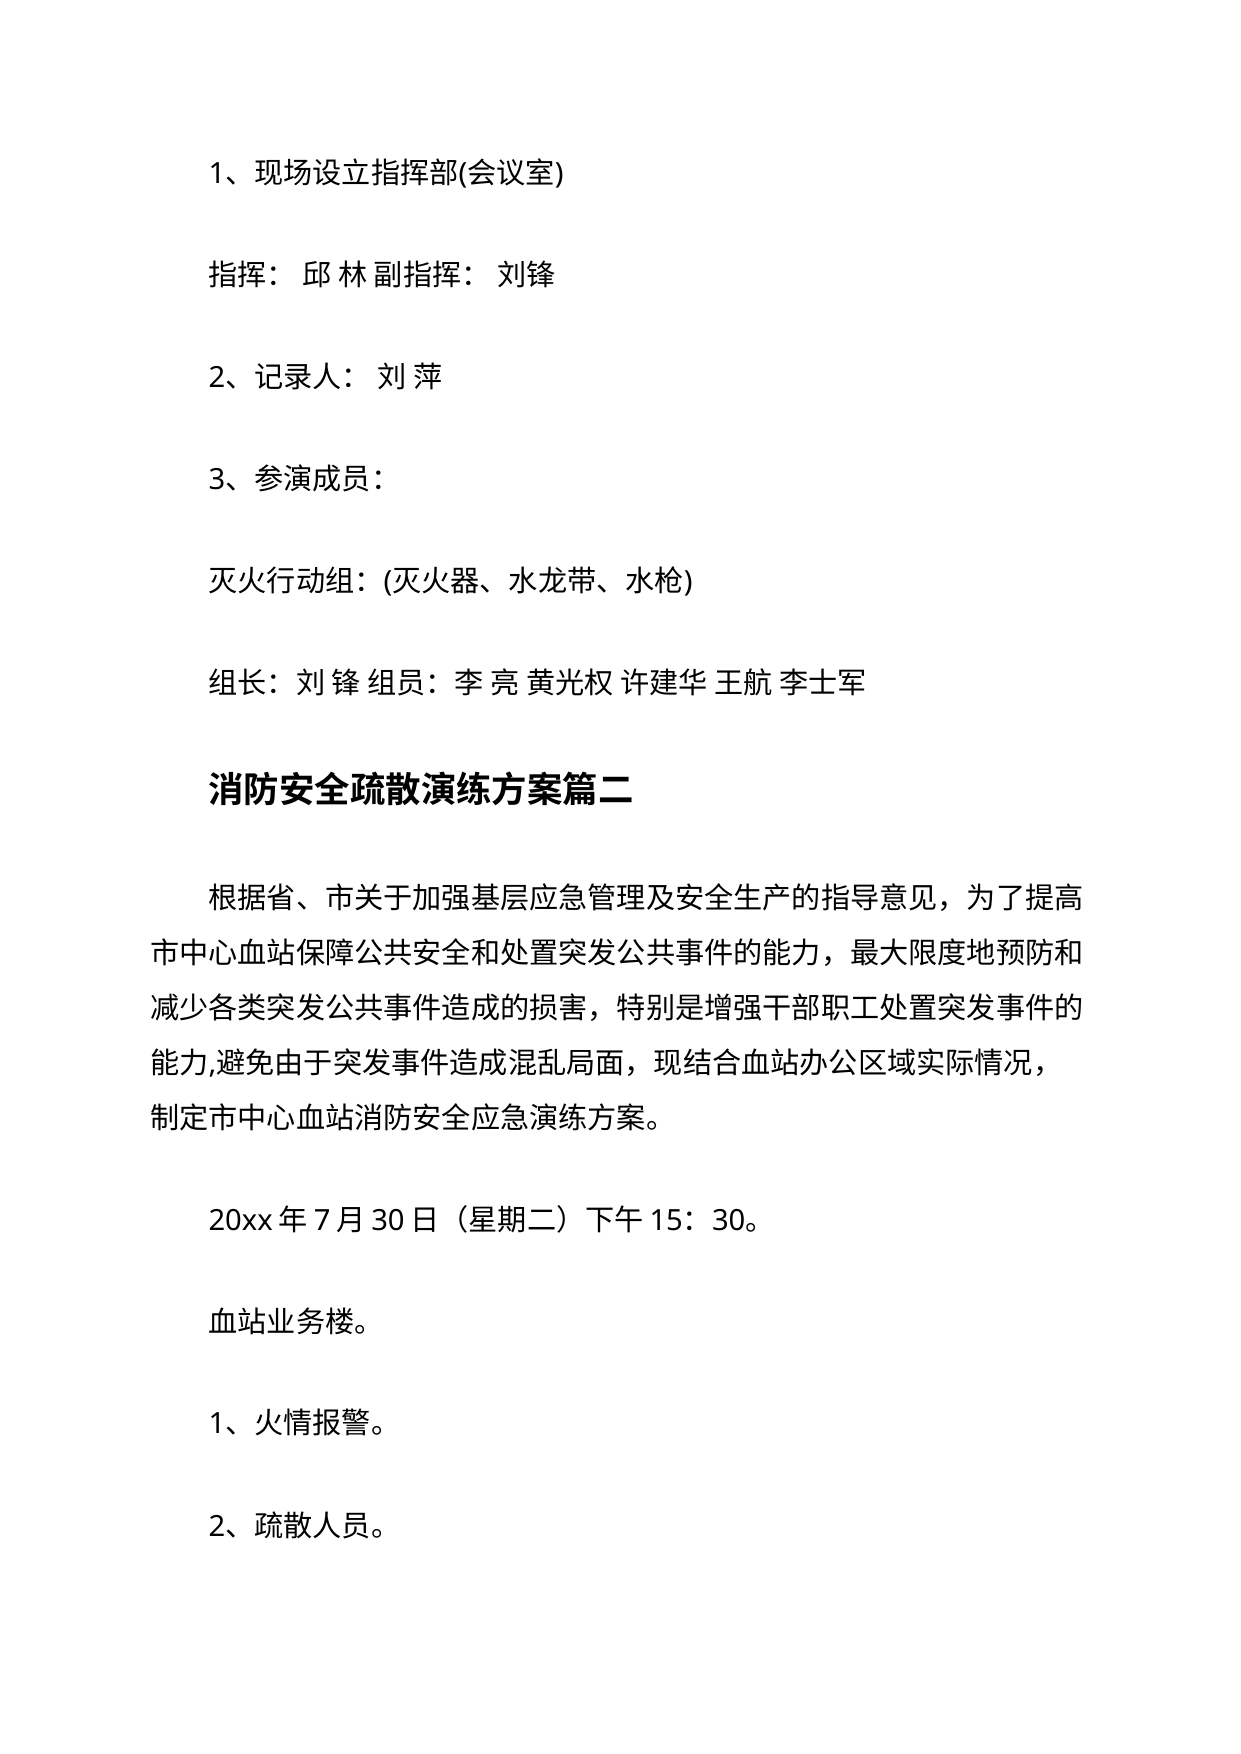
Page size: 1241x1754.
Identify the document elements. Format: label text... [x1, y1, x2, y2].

text 1、火情报警。 [150, 1400, 1090, 1442]
text 血站业务楼。 [150, 1298, 1090, 1341]
text 20xx年7月30日（星期二）下午15：30。 [150, 1196, 1090, 1239]
text 灭火行动组：(灭火器、水龙带、水枪) [150, 558, 1090, 600]
text 2、疏散人员。 [150, 1502, 1090, 1544]
text 根据省、市关于加强基层应急管理及安全生产的指导意见，为了提高市中心血站保障公共安全和处置突发公共事件的能力，最大限度地预防和减少各类突发公共事件造成的损害，特别是增强干部职工处置突发事件的能力,避免由于突发事件造成混乱局面，现结合血站办公区域实际情况，制定市中心血站消防安全应急演练方案。 [150, 875, 1090, 1137]
text 1、现场设立指挥部(会议室) [150, 150, 1090, 192]
text 3、参演成员： [150, 456, 1090, 498]
text 指挥： 邱 林 副指挥： 刘锋 [150, 252, 1090, 294]
text 组长：刘 锋 组员：李 亮 黄光权 许建华 王航 李士军 [150, 660, 1090, 702]
text 2、记录人： 刘 萍 [150, 354, 1090, 396]
text 消防安全疏散演练方案篇二 [150, 761, 1090, 813]
